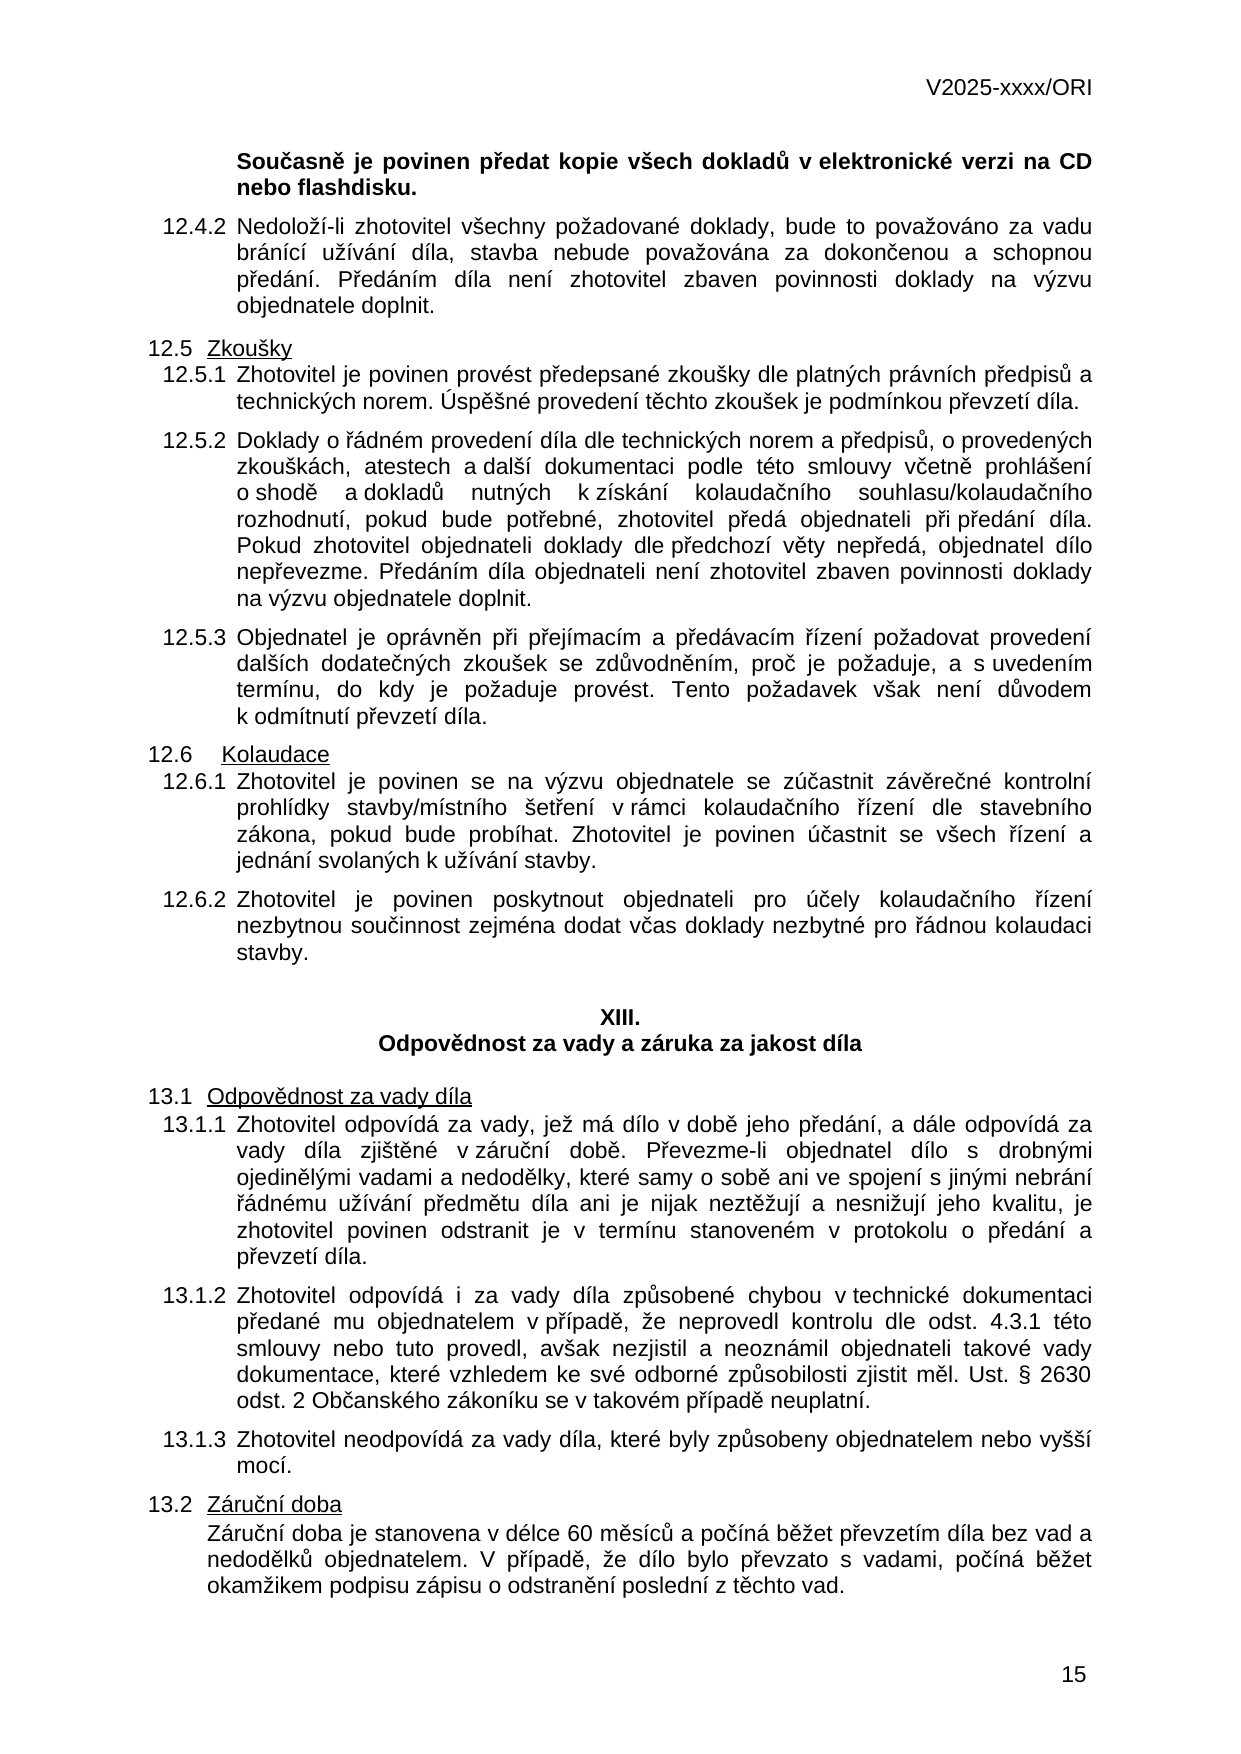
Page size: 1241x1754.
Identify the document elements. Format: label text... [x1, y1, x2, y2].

list Zhotovitel neodpovídá za vady díla, které byly způsobeny objednatelem nebo vyšší mocí. [162, 1426, 1092, 1479]
subtitle Zhotovitel je povinen provést předepsané zkoušky dle platných právních předpisů a technických norem. Úspěšné provedení těchto zkoušek je podmínkou převzetí díla. [162, 361, 1092, 414]
text Odpovědnost za vady a záruka za jakost díla [148, 1030, 1092, 1056]
subtitle Zhotovitel je povinen poskytnout objednateli pro účely kolaudačního řízení nezbytnou součinnost zejména dodat včas doklady nezbytné pro řádnou kolaudaci stavby. [162, 886, 1092, 965]
subtitle Zkoušky [148, 335, 1092, 361]
subtitle Zhotovitel je povinen se na výzvu objednatele se zúčastnit závěrečné kontrolní prohlídky stavby/místního šetření v rámci kolaudačního řízení dle stavebního zákona, pokud bude probíhat. Zhotovitel je povinen účastnit se všech řízení a jednání svolaných k užívání stavby. [162, 768, 1092, 873]
subtitle Záruční doba je stanovena v délce 60 měsíců a počíná běžet převzetím díla bez vad a nedodělků objednatelem. V případě, že dílo bylo převzato s vadami, počíná běžet okamžikem podpisu zápisu o odstranění poslední z těchto vad. [207, 1520, 1092, 1599]
list Záruční doba [148, 1491, 1092, 1518]
list Nedoloží-li zhotovitel všechny požadované doklady, bude to považováno za vadu bránící užívání díla, stavba nebude považována za dokončenou a schopnou předání. Předáním díla není zhotovitel zbaven povinnosti doklady na výzvu objednatele doplnit. [162, 213, 1092, 318]
text Současně je povinen předat kopie všech dokladů v elektronické verzi na CD nebo flashdisku. [236, 148, 1092, 200]
text XIII. [148, 1004, 1092, 1030]
list Zhotovitel odpovídá za vady, jež má dílo v době jeho předání, a dále odpovídá za vady díla zjištěné v záruční době. Převezme-li objednatel dílo s drobnými ojedinělými vadami a nedodělky, které samy o sobě ani ve spojení s jinými nebrání řádnému užívání předmětu díla ani je nijak neztěžují a nesnižují jeho kvalitu, je zhotovitel povinen odstranit je v termínu stanoveném v protokolu o předání a převzetí díla. [162, 1111, 1092, 1269]
list Odpovědnost za vady díla [148, 1083, 1092, 1109]
subtitle Objednatel je oprávněn při přejímacím a předávacím řízení požadovat provedení dalších dodatečných zkoušek se zdůvodněním, proč je požaduje, a s uvedením termínu, do kdy je požaduje provést. Tento požadavek však není důvodem k odmítnutí převzetí díla. [162, 623, 1092, 729]
list Doklady o řádném provedení díla dle technických norem a předpisů, o provedených zkouškách, atestech a další dokumentaci podle této smlouvy včetně prohlášení o shodě a dokladů nutných k získání kolaudačního souhlasu/kolaudačního rozhodnutí, pokud bude potřebné, zhotovitel předá objednateli při předání díla. Pokud zhotovitel objednateli doklady dle předchozí věty nepředá, objednatel dílo nepřevezme. Předáním díla objednateli není zhotovitel zbaven povinnosti doklady na výzvu objednatele doplnit. [162, 427, 1092, 611]
subtitle Kolaudace [148, 741, 1092, 768]
list Zhotovitel odpovídá i za vady díla způsobené chybou v technické dokumentaci předané mu objednatelem v případě, že neprovedl kontrolu dle odst. 4.3.1 této smlouvy nebo tuto provedl, avšak nezjistil a neoznámil objednateli takové vady dokumentace, které vzhledem ke své odborné způsobilosti zjistit měl. Ust. § 2630 odst. 2 Občanského zákoníku se v takovém případě neuplatní. [162, 1282, 1092, 1413]
